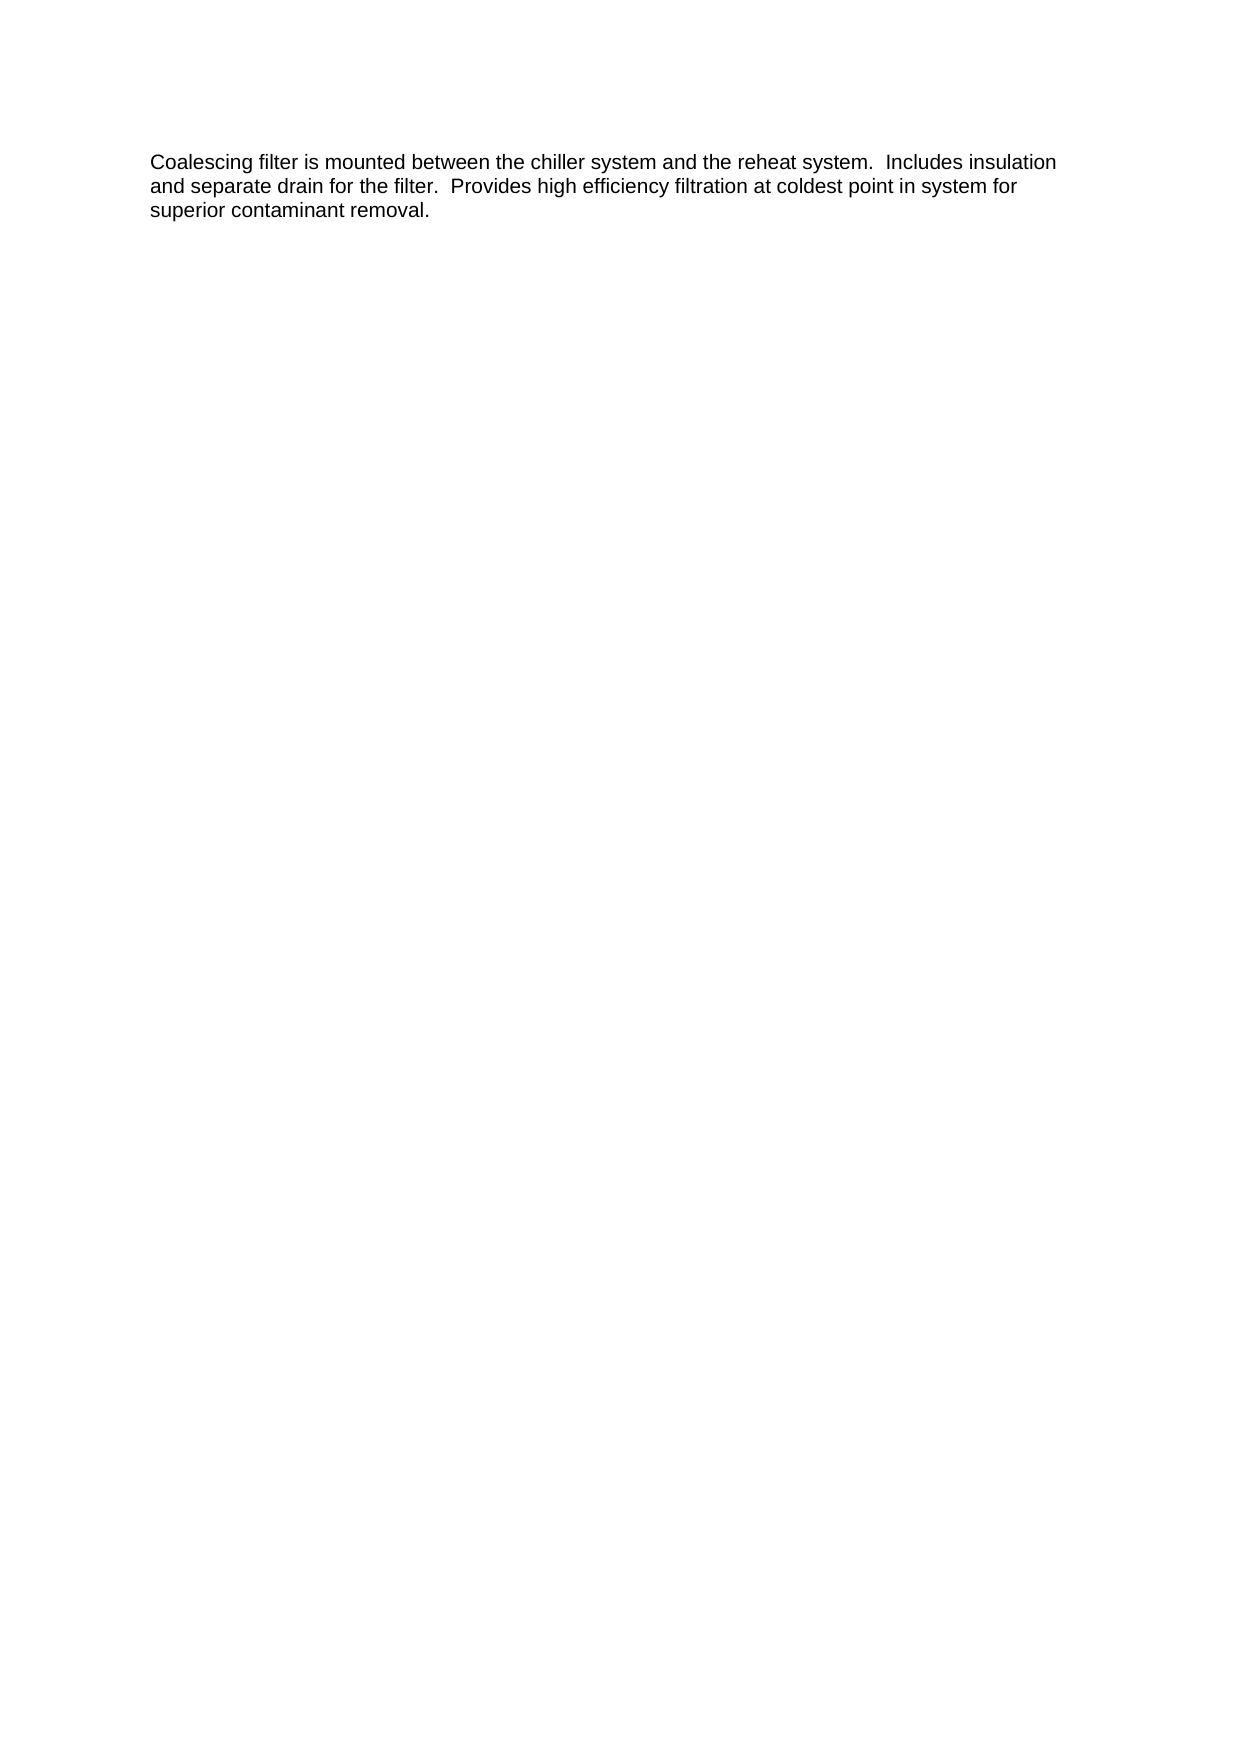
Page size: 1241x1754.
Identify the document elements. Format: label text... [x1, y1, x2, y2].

text Coalescing filter is mounted between the chiller system and the reheat system. Includes insulation and separate drain for the filter. Provides high efficiency filtration at coldest point in system for superior contaminant removal. [150, 150, 1090, 222]
